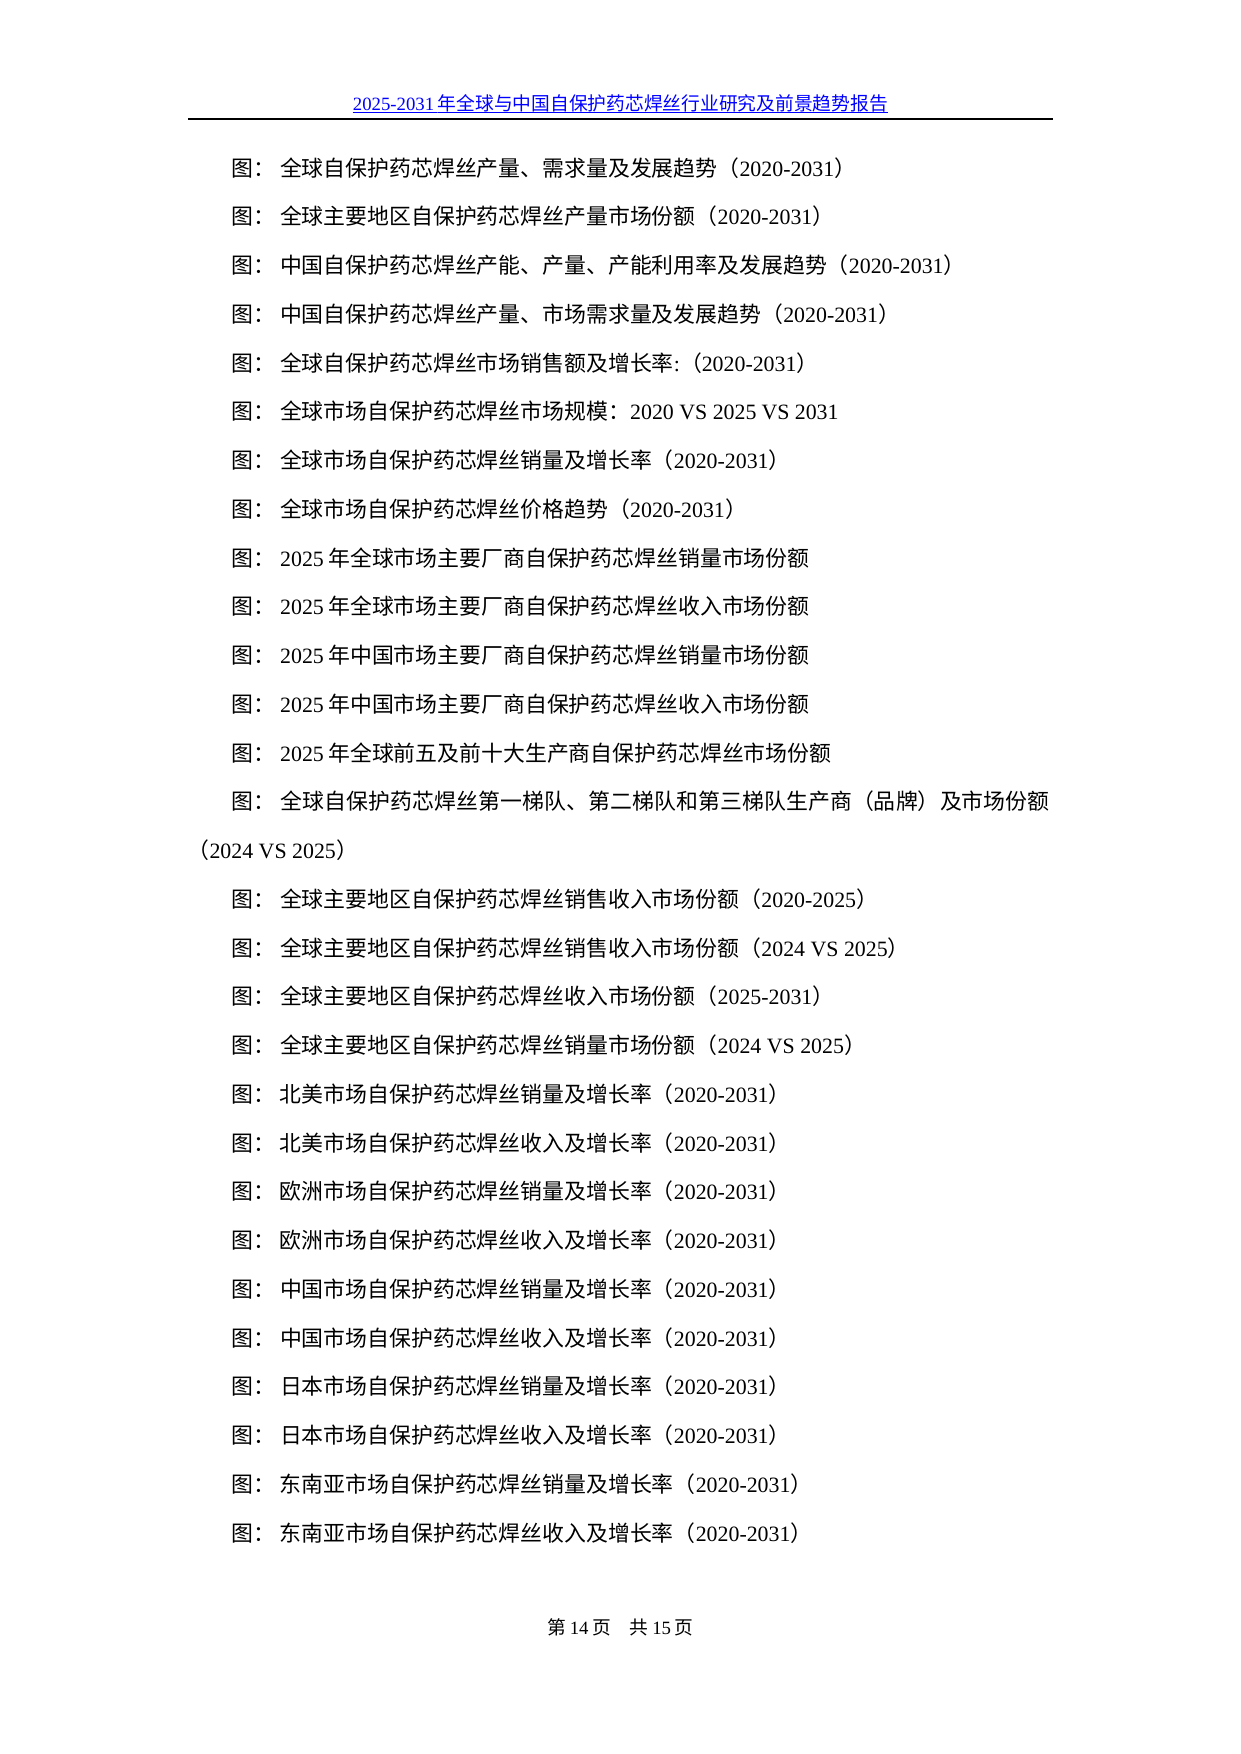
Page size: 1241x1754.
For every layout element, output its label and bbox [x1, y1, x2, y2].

text [187, 150, 1053, 1548]
